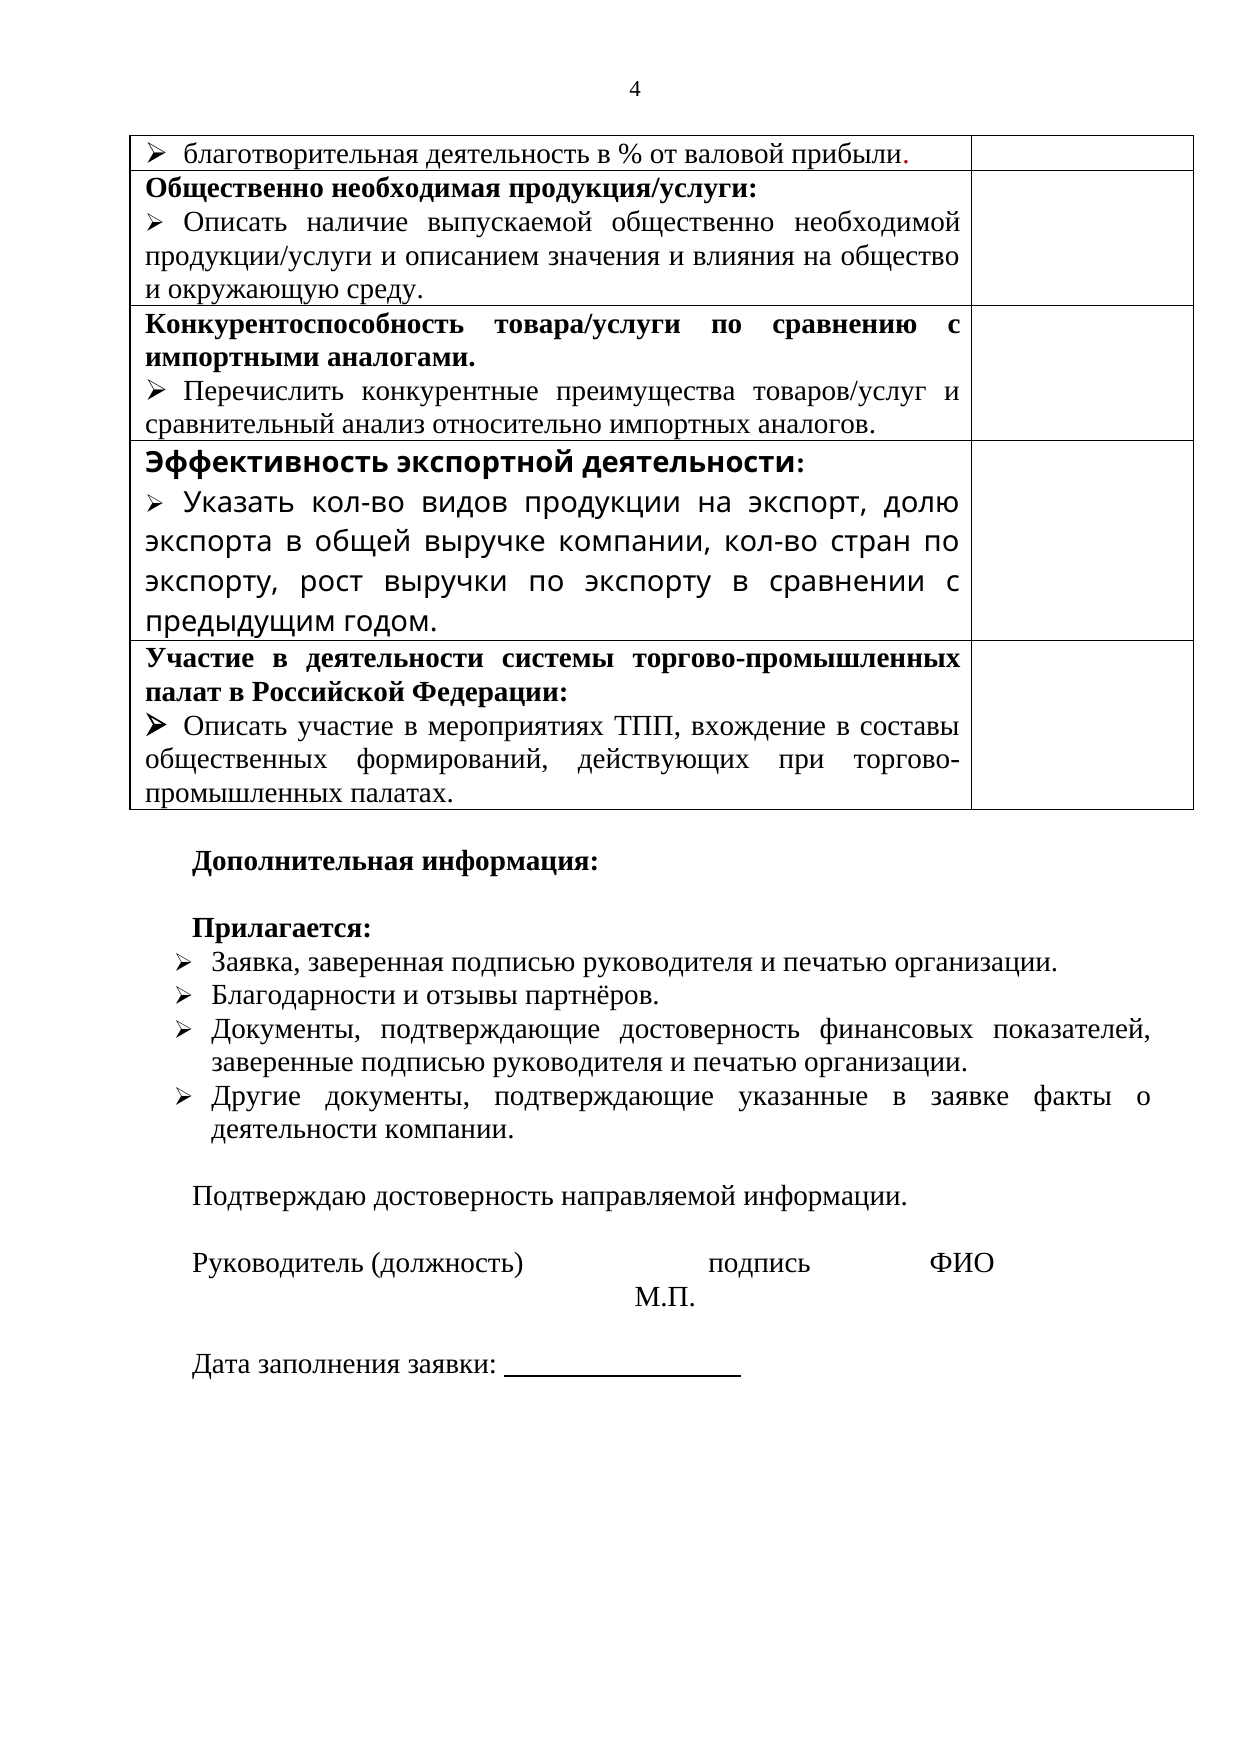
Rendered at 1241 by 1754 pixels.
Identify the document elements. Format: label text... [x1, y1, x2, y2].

text М.П. [118, 1279, 1151, 1313]
text Руководитель (должность) подпись ФИО [118, 1246, 1151, 1279]
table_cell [131, 136, 971, 169]
text Дополнительная информация: [118, 843, 1151, 877]
list Другие документы, подтверждающие указанные в заявке факты о деятельности компании. [174, 1078, 1151, 1145]
table_cell [972, 306, 1193, 440]
list Документы, подтверждающие достоверность финансовых показателей, заверенные подписью руководителя и печатью организации. [174, 1011, 1151, 1078]
text Подтверждаю достоверность направляемой информации. [118, 1178, 1151, 1212]
table_cell [972, 441, 1193, 639]
list Заявка, заверенная подписью руководителя и печатью организации. [174, 944, 1151, 977]
table_cell Конкурентоспособность товара/услуги по сравнению с импортными аналогами. Перечислить конкурентные преимущества товаров/услуг и сравнительный анализ относительно импортных аналогов. [131, 306, 971, 440]
table_cell Общественно необходимая продукция/услуги: Описать наличие выпускаемой общественно необходимой продукции/услуги и описанием значения и влияния на общество и окружающую среду. [131, 171, 971, 305]
text Прилагается: [118, 910, 1151, 944]
text Дата заполнения заявки: [118, 1346, 1151, 1380]
table_cell [972, 171, 1193, 305]
table_cell [972, 136, 1193, 169]
list Благодарности и отзывы партнёров. [174, 977, 1151, 1011]
table_cell Эффективность экспортной деятельности: Указать кол-во видов продукции на экспорт, долю экспорта в общей выручке компании, кол-во стран по экспорту, рост выручки по экспорту в сравнении с предыдущим годом. [131, 441, 971, 639]
table_cell [972, 641, 1193, 808]
table_cell Участие в деятельности системы торгово-промышленных палат в Российской Федерации: Описать участие в мероприятиях ТПП, вхождение в составы общественных формирований, действующих при торгово-промышленных палатах. [131, 641, 971, 808]
